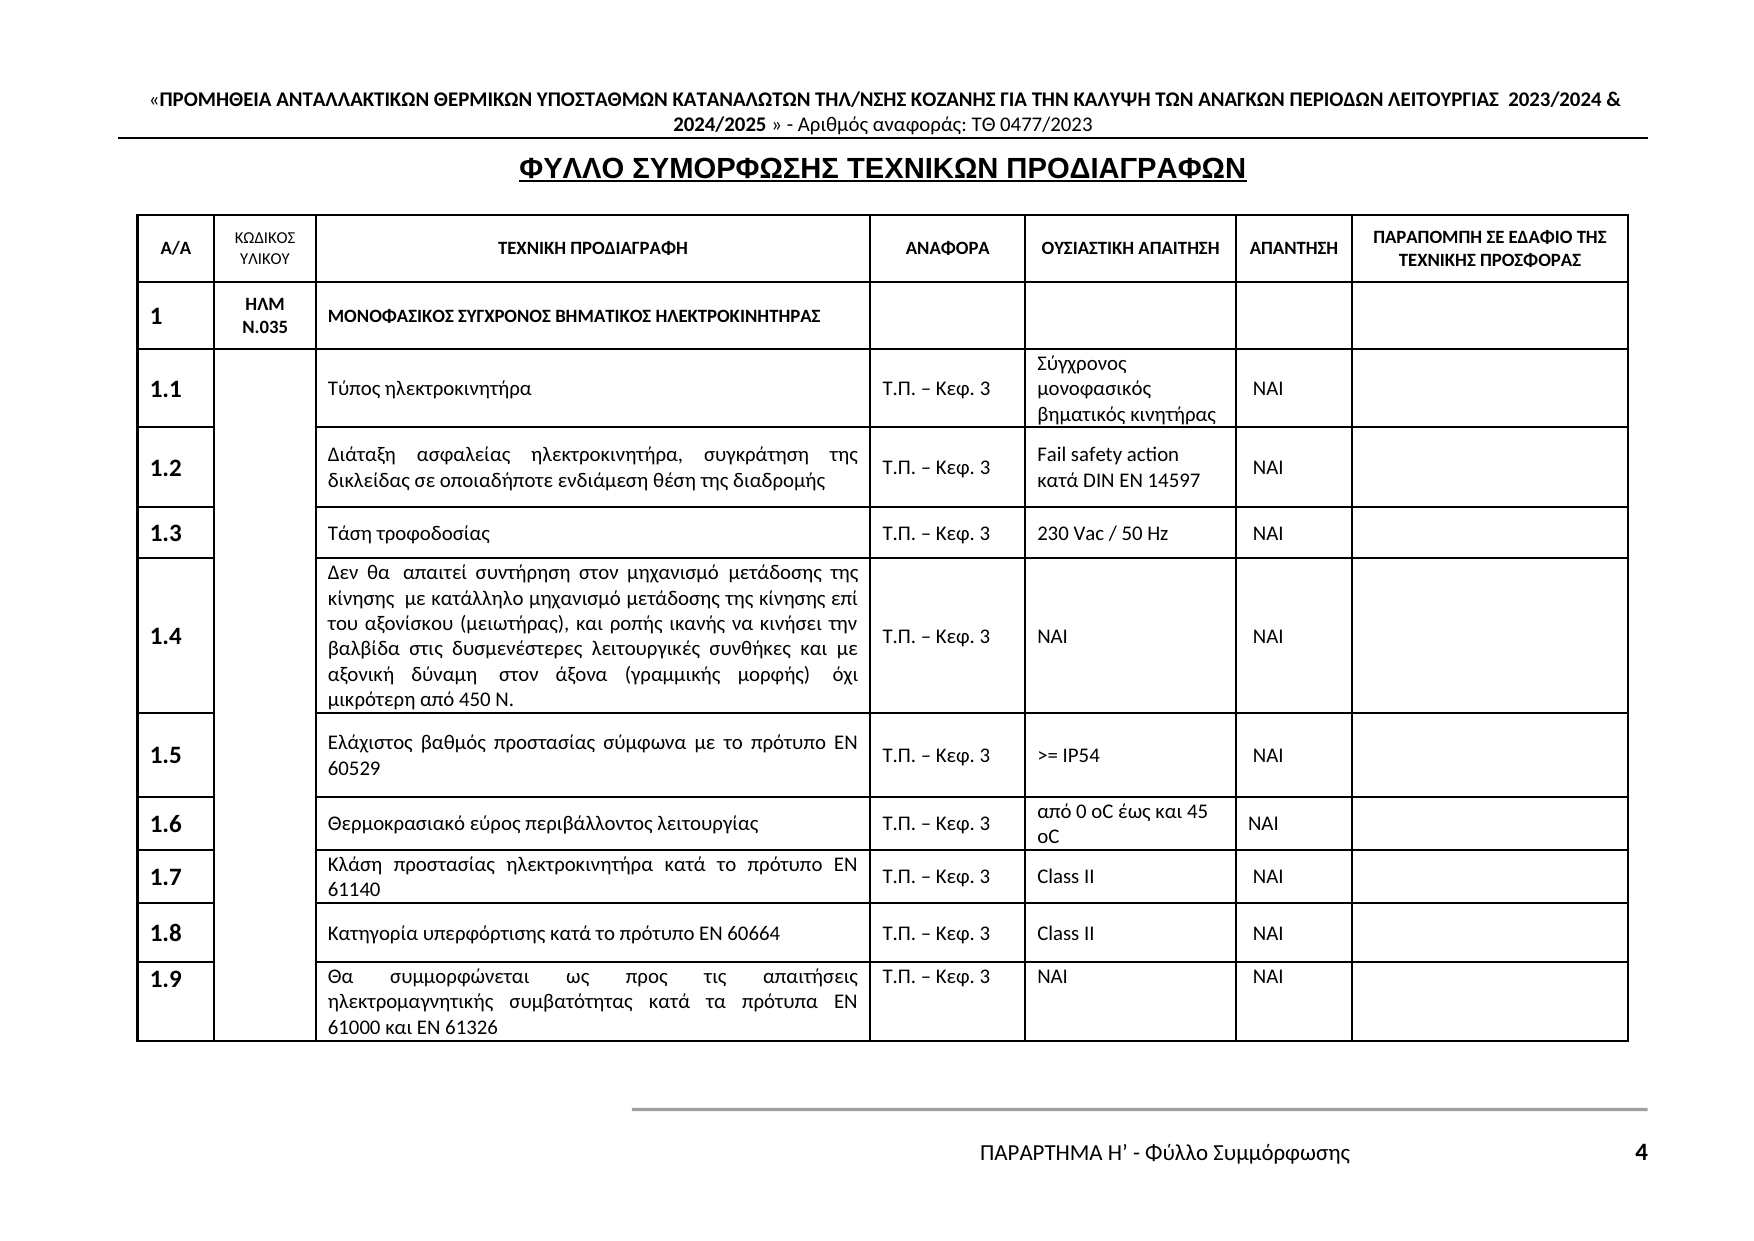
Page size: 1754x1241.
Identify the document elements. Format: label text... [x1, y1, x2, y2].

table_cell Τ.Π. – Κεφ. 3 [871, 350, 1024, 426]
table_cell Ελάχιστος βαθμός προστασίας σύμφωνα με το πρότυπο ΕΝ 60529 [317, 714, 869, 796]
table_cell [1353, 428, 1627, 506]
table_cell [1353, 508, 1627, 557]
table_cell Τ.Π. – Κεφ. 3 [871, 904, 1024, 961]
table_cell Δεν θα απαιτεί συντήρηση στον μηχανισμό μετάδοσης της κίνησης με κατάλληλο μηχανισμό μετάδοσης της κίνησης επί του αξονίσκου (μειωτήρας), και ροπής ικανής να κινήσει την βαλβίδα στις δυσμενέστερες λειτουργικές συνθήκες και με αξονική δύναμη στον άξονα (γραμμικής μορφής) όχι μικρότερη από 450 N. [317, 559, 869, 712]
table_cell 1.8 [139, 904, 213, 961]
table_cell [871, 283, 1024, 348]
table_cell Τ.Π. – Κεφ. 3 [871, 798, 1024, 849]
table_cell 1.6 [139, 798, 213, 849]
table_cell Τ.Π. – Κεφ. 3 [871, 963, 1024, 1039]
table_cell ΝΑΙ [1237, 851, 1351, 902]
table_cell >= IP54 [1026, 714, 1235, 796]
table_cell [1026, 283, 1235, 348]
table_cell Class II [1026, 851, 1235, 902]
table_cell Class II [1026, 904, 1235, 961]
table_cell ΝΑΙ [1237, 798, 1351, 849]
table_cell Διάταξη ασφαλείας ηλεκτροκινητήρα, συγκράτηση της δικλείδας σε οποιαδήποτε ενδιάμεση θέση της διαδρομής [317, 428, 869, 506]
table_cell ΝΑΙ [1237, 508, 1351, 557]
table_cell Κατηγορία υπερφόρτισης κατά το πρότυπο ΕΝ 60664 [317, 904, 869, 961]
table_cell ΜΟΝΟΦΑΣΙΚΌΣ ΣΥΓΧΡΟΝΟΣ ΒΗΜΑΤΙΚΟΣ ΗΛΕΚΤΡΟΚΙΝΗΤΉΡΑΣ [317, 283, 869, 348]
table_cell 1.3 [139, 508, 213, 557]
table_cell [1353, 350, 1627, 426]
table_cell ΝΑΙ [1026, 963, 1235, 1039]
table_cell 1.2 [139, 428, 213, 506]
table_header ΑΠΑΝΤΗΣΗ [1237, 216, 1351, 281]
table_cell ΝΑΙ [1237, 350, 1351, 426]
table_cell [1353, 798, 1627, 849]
table_cell Κλάση προστασίας ηλεκτροκινητήρα κατά το πρότυπο ΕΝ 61140 [317, 851, 869, 902]
table_header Α/Α [139, 216, 213, 281]
text ΦΥΛΛΟ ΣΥΜΟΡΦΩΣΗΣ ΤΕΧΝΙΚΩΝ ΠΡΟΔΙΑΓΡΑΦΩΝ [118, 151, 1648, 185]
table_cell Τάση τροφοδοσίας [317, 508, 869, 557]
table_cell [1353, 851, 1627, 902]
table_header ΟΥΣΙΑΣΤΙΚΗ ΑΠΑΙΤΗΣΗ [1026, 216, 1235, 281]
table_cell ΝΑΙ [1237, 904, 1351, 961]
table_header ΑΝΑΦΟΡΑ [871, 216, 1024, 281]
table_cell Τύπος ηλεκτροκινητήρα [317, 350, 869, 426]
table_cell 230 Vac / 50 Hz [1026, 508, 1235, 557]
table_cell Τ.Π. – Κεφ. 3 [871, 508, 1024, 557]
table_cell 1.1 [139, 350, 213, 426]
table_cell Σύγχρονος μονοφασικός βηματικός κινητήρας [1026, 350, 1235, 426]
table_cell ΗΛΜ Ν.035 [215, 283, 315, 348]
table_cell ΝΑΙ [1237, 428, 1351, 506]
table_header ΤΕΧΝΙΚΗ ΠΡΟΔΙΑΓΡΑΦΗ [317, 216, 869, 281]
table_cell ΝΑΙ [1237, 714, 1351, 796]
table_cell 1.5 [139, 714, 213, 796]
table_cell NAI [1237, 559, 1351, 712]
table_cell 1.4 [139, 559, 213, 712]
table_cell 1.7 [139, 851, 213, 902]
table_cell από 0 οC έως και 45 οC [1026, 798, 1235, 849]
table_cell Τ.Π. – Κεφ. 3 [871, 559, 1024, 712]
table_cell Θερμοκρασιακό εύρος περιβάλλοντος λειτουργίας [317, 798, 869, 849]
table_header ΠΑΡΑΠΟΜΠΗ ΣΕ ΕΔΑΦΙΟ ΤΗΣ ΤΕΧΝΙΚΗΣ ΠΡΟΣΦΟΡΑΣ [1353, 216, 1627, 281]
table_cell Τ.Π. – Κεφ. 3 [871, 851, 1024, 902]
table_cell [1353, 963, 1627, 1039]
table_cell ΝΑΙ [1237, 963, 1351, 1039]
table_cell ΝΑΙ [1026, 559, 1235, 712]
table_cell Θα συμμορφώνεται ως προς τις απαιτήσεις ηλεκτρομαγνητικής συμβατότητας κατά τα πρότυπα EN 61000 και ΕΝ 61326 [317, 963, 869, 1039]
table_cell [1353, 283, 1627, 348]
table_cell [1353, 714, 1627, 796]
table_cell Τ.Π. – Κεφ. 3 [871, 428, 1024, 506]
table_cell Τ.Π. – Κεφ. 3 [871, 714, 1024, 796]
table_cell [215, 350, 315, 1039]
table_cell 1 [139, 283, 213, 348]
table_cell Fail safety action κατά DIN EN 14597 [1026, 428, 1235, 506]
table_cell [1237, 283, 1351, 348]
table_cell [1353, 559, 1627, 712]
table_cell 1.9 [139, 963, 213, 1039]
table_cell [1353, 904, 1627, 961]
table_header ΚΩΔΙΚΟΣ ΥΛΙΚΟΥ [215, 216, 315, 281]
